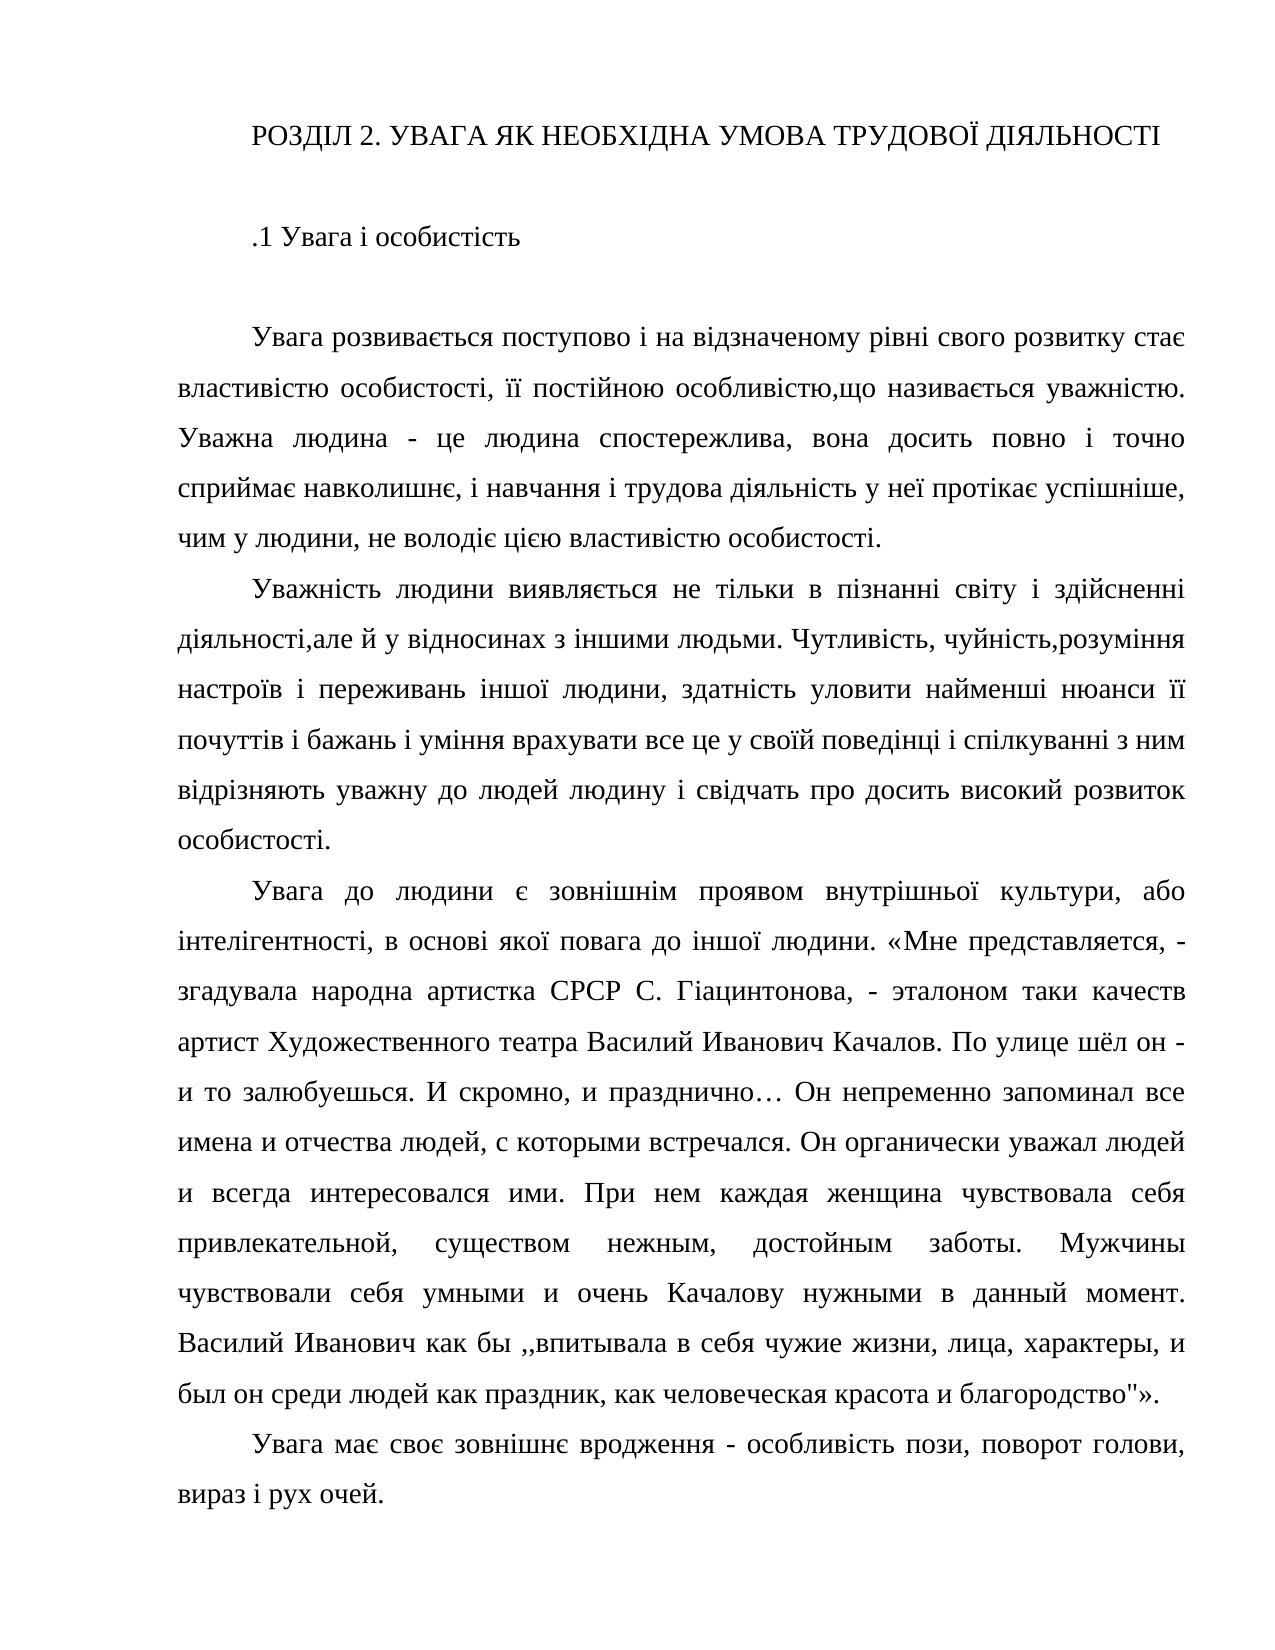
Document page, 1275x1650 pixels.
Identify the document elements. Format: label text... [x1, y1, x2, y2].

text Увага до людини є зовнішнім проявом внутрішньої культури, або інтелігентності, в основі якої повага до іншої людини. «Мне представляется, - згадувала народна артистка СРСР С. Гіацинтонова, - эталоном таки качеств артист Художественного театра Василий Иванович Качалов. По улице шёл он - и то залюбуешься. И скромно, и празднично… Он непременно запоминал все имена и отчества людей, с которыми встречался. Он органически уважал людей и всегда интересовался ими. При нем каждая женщина чувствовала себя привлекательной, существом нежным, достойным заботы. Мужчины чувствовали себя умными и очень Качалову нужными в данный момент. Василий Иванович как бы ,,впитывала в себя чужие жизни, лица, характеры, и был он среди людей как праздник, как человеческая красота и благородство"». [177, 873, 1186, 1409]
text Увага має своє зовнішнє вродження - особливість пози, поворот голови, вираз і рух очей. [177, 1426, 1186, 1510]
text РОЗДІЛ 2. УВАГА ЯК НЕОБХІДНА УМОВА ТРУДОВОЇ ДІЯЛЬНОСТІ [177, 118, 1186, 152]
text .1 Увага і особистість [177, 219, 1186, 252]
text Увага розвивається поступово і на відзначеному рівні свого розвитку стає властивістю особистості, її постійною особливістю,що називається уважністю. Уважна людина - це людина спостережлива, вона досить повно і точно сприймає навколишнє, і навчання і трудова діяльність у неї протікає успішніше, чим у людини, не володіє цією властивістю особистості. [177, 319, 1186, 554]
text Уважність людини виявляється не тільки в пізнанні світу і здійсненні діяльності,але й у відносинах з іншими людьми. Чутливість, чуйність,розуміння настроїв і переживань іншої людини, здатність уловити найменші нюанси її почуттів і бажань і уміння врахувати все це у своїй поведінці і спілкуванні з ним відрізняють уважну до людей людину і свідчать про досить високий розвиток особистості. [177, 571, 1186, 856]
